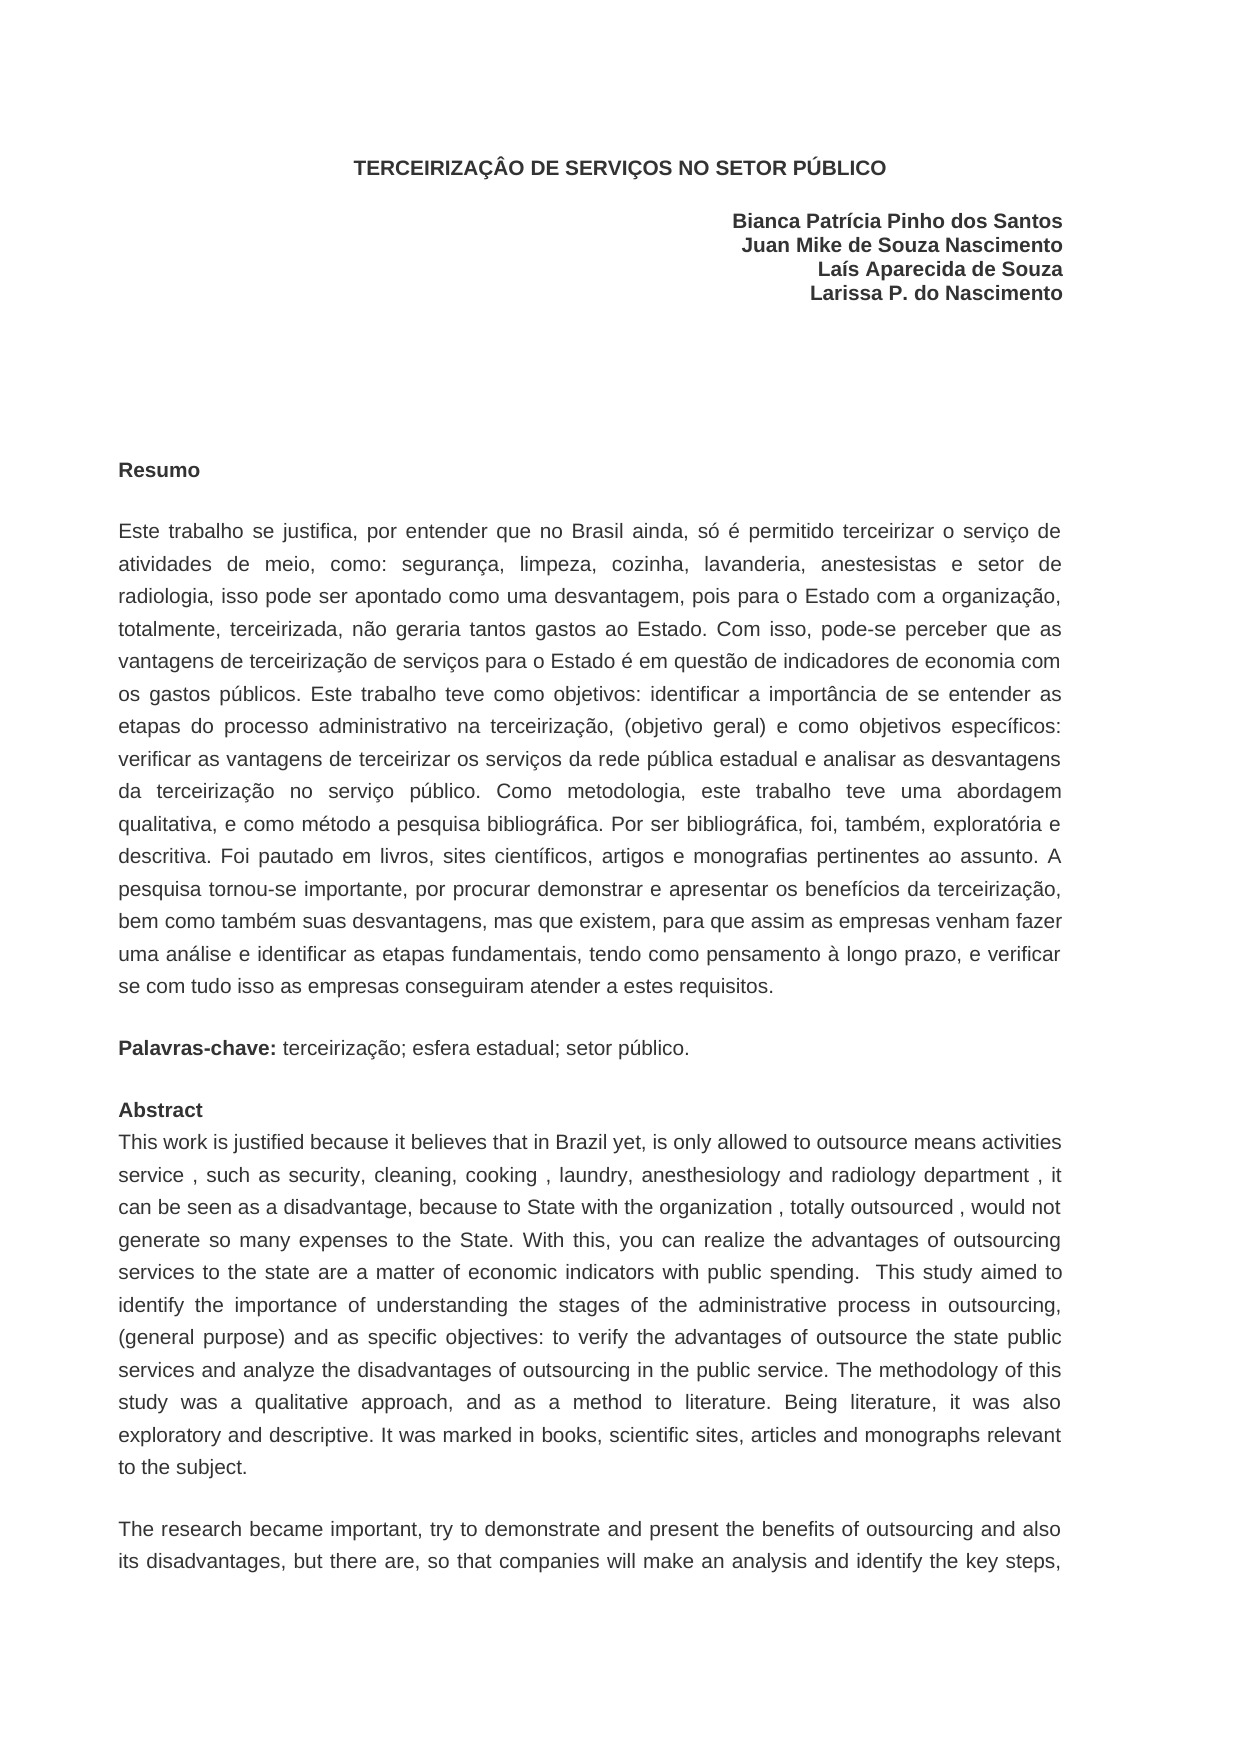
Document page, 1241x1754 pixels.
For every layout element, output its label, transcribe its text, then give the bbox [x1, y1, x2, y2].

text TERCEIRIZAÇÂO DE SERVIÇOS NO SETOR PÚBLICO [177, 148, 1063, 180]
text Juan Mike de Souza Nascimento [177, 233, 1063, 257]
text Este trabalho se justifica, por entender que no Brasil ainda, só é permitido terceirizar o serviço de atividades de meio, como: segurança, limpeza, cozinha, lavanderia, anestesistas e setor de radiologia, isso pode ser apontado como uma desvantagem, pois para o Estado com a organização, totalmente, terceirizada, não geraria tantos gastos ao Estado. Com isso, pode-se perceber que as vantagens de terceirização de serviços para o Estado é em questão de indicadores de economia com os gastos públicos. Este trabalho teve como objetivos: identificar a importância de se entender as etapas do processo administrativo na terceirização, (objetivo geral) e como objetivos específicos: verificar as vantagens de terceirizar os serviços da rede pública estadual e analisar as desvantagens da terceirização no serviço público. Como metodologia, este trabalho teve uma abordagem qualitativa, e como método a pesquisa bibliográfica. Por ser bibliográfica, foi, também, exploratória e descritiva. Foi pautado em livros, sites científicos, artigos e monografias pertinentes ao assunto. A pesquisa tornou-se importante, por procurar demonstrar e apresentar os benefícios da terceirização, bem como também suas desvantagens, mas que existem, para que assim as empresas venham fazer uma análise e identificar as etapas fundamentais, tendo como pensamento à longo prazo, e verificar se com tudo isso as empresas conseguiram atender a estes requisitos. [118, 511, 1063, 998]
text Laís Aparecida de Souza [177, 257, 1063, 281]
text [118, 1508, 1063, 1573]
text Resumo [118, 458, 1063, 482]
text Larissa P. do Nascimento [177, 281, 1063, 305]
text Palavras-chave: terceirização; esfera estadual; setor público. [118, 1027, 1063, 1060]
text Abstract This work is justified because it believes that in Brazil yet, is only allowed to outsource means activities service , such as security, cleaning, cooking , laundry, anesthesiology and radiology department , it can be seen as a disadvantage, because to State with the organization , totally outsourced , would not generate so many expenses to the State. With this, you can realize the advantages of outsourcing services to the state are a matter of economic indicators with public spending. This study aimed to identify the importance of understanding the stages of the administrative process in outsourcing, (general purpose) and as specific objectives: to verify the advantages of outsource the state public services and analyze the disadvantages of outsourcing in the public service. The methodology of this study was a qualitative approach, and as a method to literature. Being literature, it was also exploratory and descriptive. It was marked in books, scientific sites, articles and monographs relevant to the subject. [118, 1089, 1063, 1479]
text Bianca Patrícia Pinho dos Santos [177, 209, 1063, 233]
